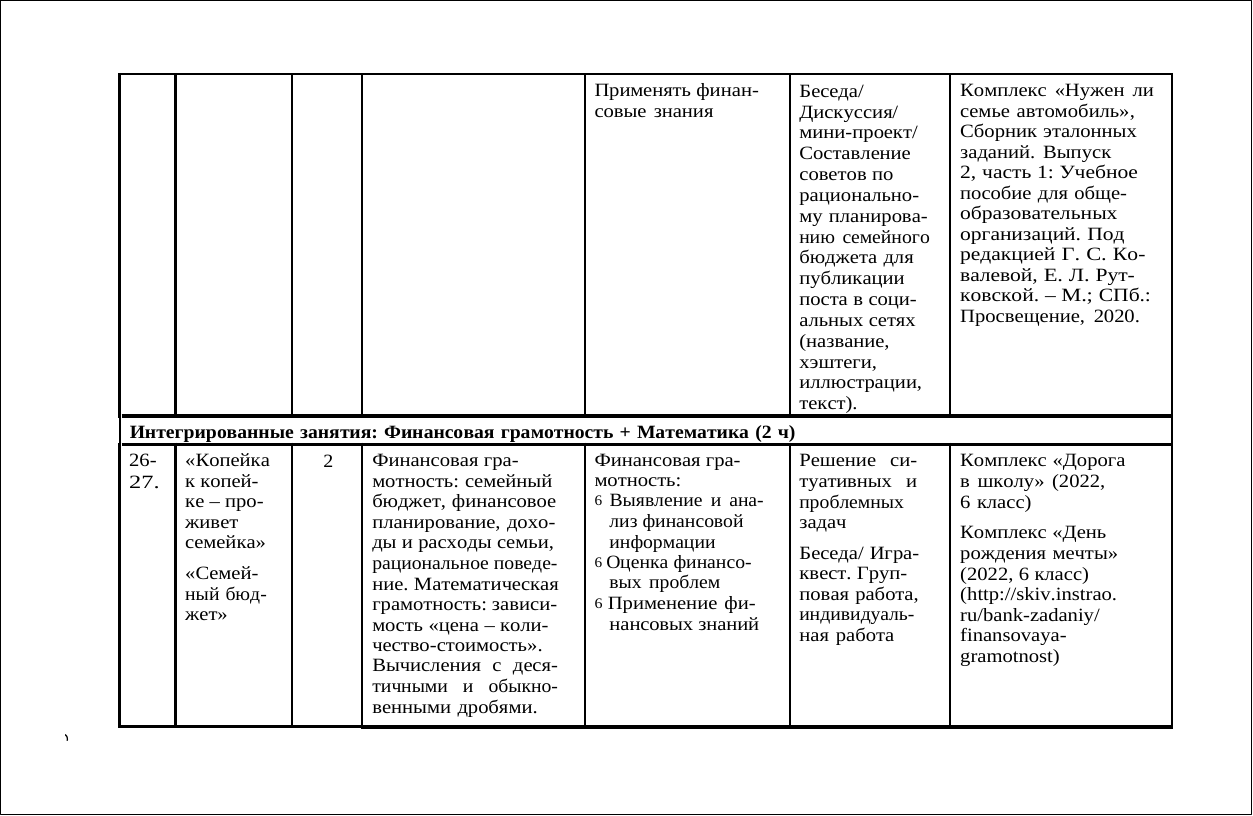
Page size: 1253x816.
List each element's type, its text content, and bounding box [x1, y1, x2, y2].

table_header [121, 75, 174, 414]
table_header [177, 75, 291, 414]
table_cell Финансовая гра- мотность: 6 Выявление и ана- лиз финансовой информации 6 Оценка финансо- вых проблем 6 Применение фи- нансовых знаний [586, 446, 789, 725]
table_header Применять финан- совые знания [586, 75, 789, 414]
table_cell Интегрированные занятия: Финансовая грамотность + Математика (2 ч) [121, 415, 1171, 443]
table_cell Решение си- туативных и проблемных задач Беседа/ Игра- квест. Груп- повая работа, индивидуаль- ная работа [791, 446, 949, 725]
table_cell Комплекс «Дорога в школу» (2022, 6 класс) Комплекс «День рождения мечты» (2022, 6 класс) (http://skiv.instrao. ru/bank-zadaniy/ finansovaya- gramotnost) [951, 446, 1171, 725]
table_header Комплекс «Нужен ли семье автомобиль», Сборник эталонных заданий. Выпуск 2, часть 1: Учебное пособие для обще- образовательных организаций. Под редакцией Г. С. Ко- валевой, Е. Л. Рут- ковской. – М.; СПб.: Просвещение, 2020. [951, 75, 1171, 414]
table_header Беседа/ Дискуссия/ мини-проект/ Составление советов по рационально- му планирова- нию семейного бюджета для публикации поста в соци- альных сетях (название, хэштеги, иллюстрации, текст). [791, 75, 949, 414]
table_header [293, 75, 361, 414]
table_header [363, 75, 584, 414]
table_cell 26- 27. [121, 444, 174, 725]
table_cell Финансовая гра- мотность: семейный бюджет, финансовое планирование, дохо- ды и расходы семьи, рациональное поведе- ние. Математическая грамотность: зависи- мость «цена – коли- чество-стоимость». Вычисления с деся- тичными и обыкно- венными дробями. [363, 446, 584, 725]
table_cell «Копейка к копей- ке – про- живет семейка» «Семей- ный бюд- жет» [177, 446, 291, 725]
table_cell 2 [293, 446, 361, 725]
